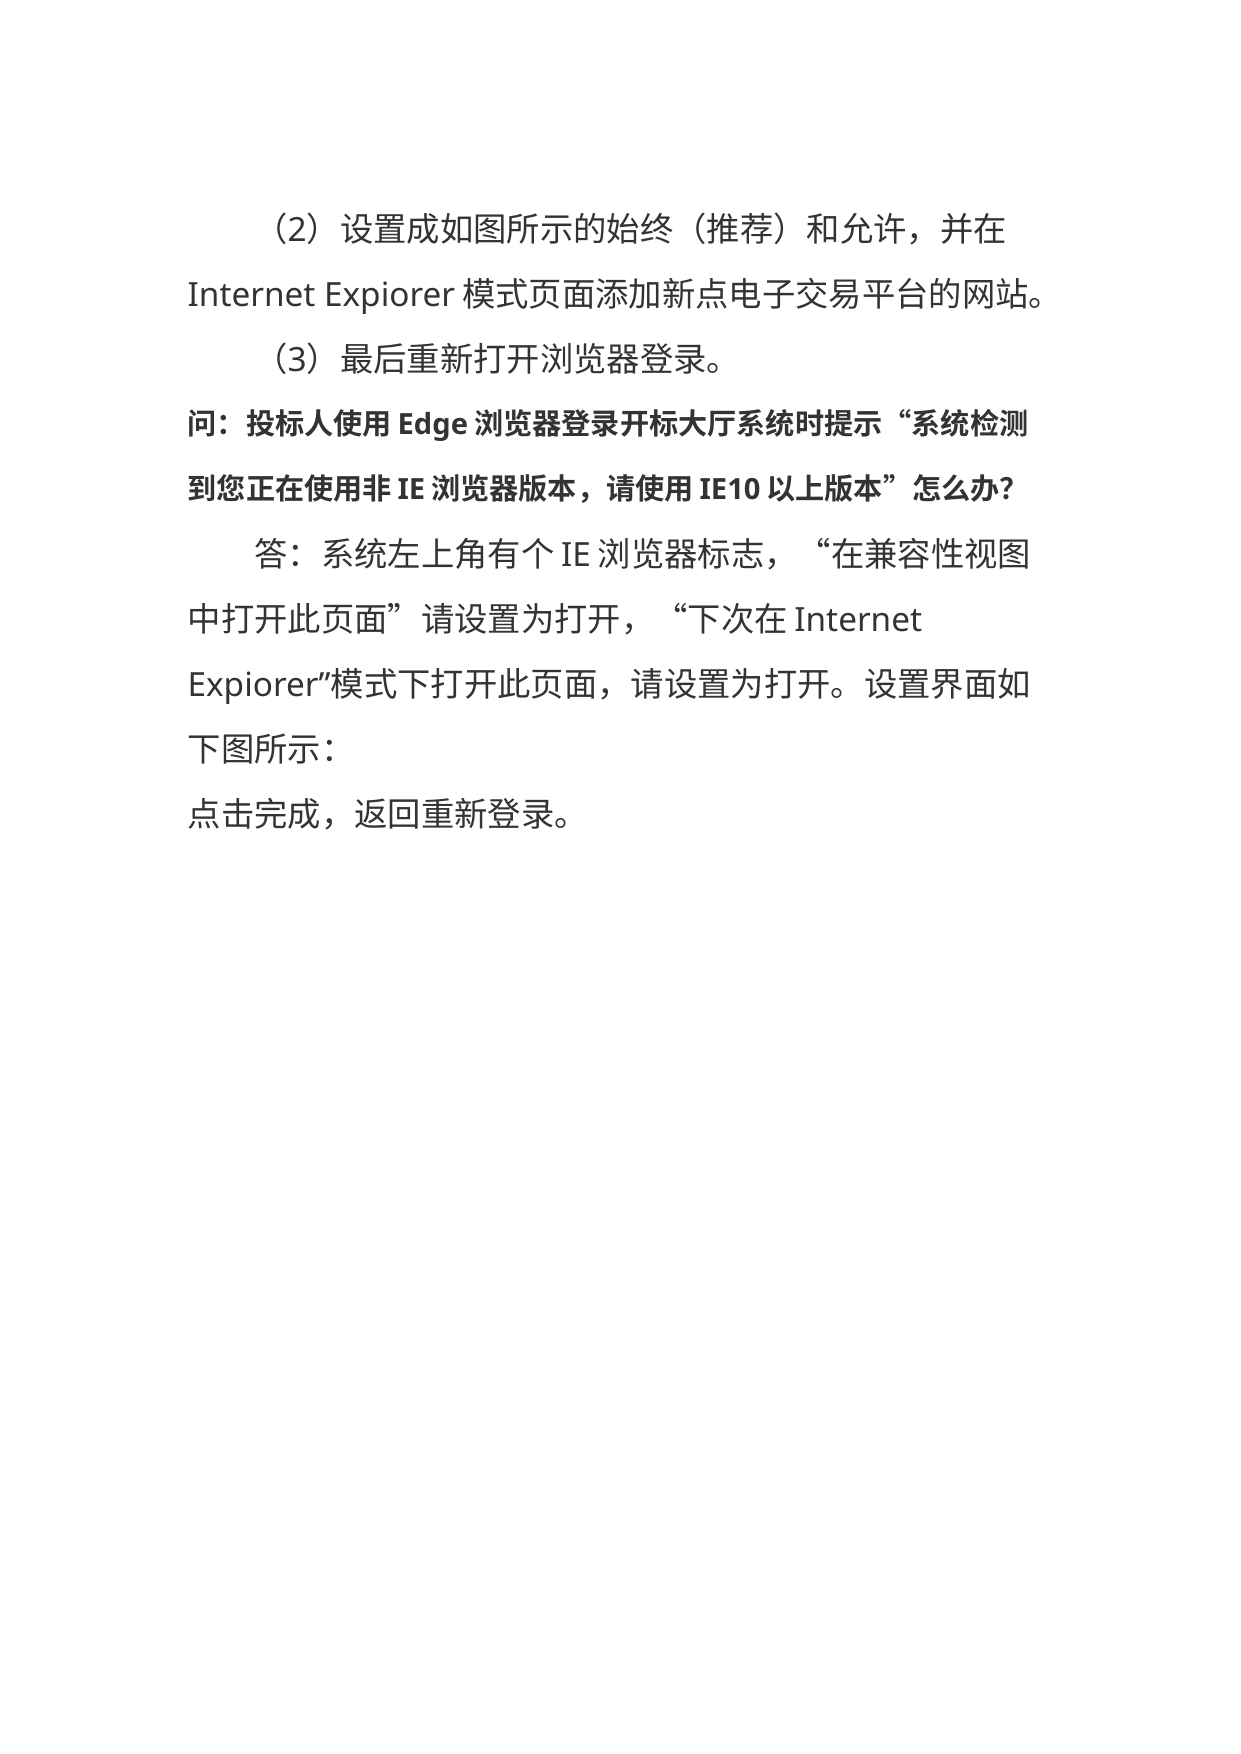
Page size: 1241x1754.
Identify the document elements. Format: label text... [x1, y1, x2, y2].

text 问：投标人使用Edge浏览器登录开标大厅系统时提示“系统检测到您正在使用非IE浏览器版本，请使用IE10以上版本”怎么办？ [187, 389, 1053, 519]
text （2）设置成如图所示的始终（推荐）和允许，并在Internet Expiorer模式页面添加新点电子交易平台的网站。 [187, 194, 1053, 324]
text 点击完成，返回重新登录。 [187, 779, 1053, 844]
text （3）最后重新打开浏览器登录。 [187, 324, 1053, 389]
text 答：系统左上角有个IE浏览器标志，“在兼容性视图中打开此页面”请设置为打开，“下次在Internet Expiorer”模式下打开此页面，请设置为打开。设置界面如下图所示： [187, 519, 1053, 779]
